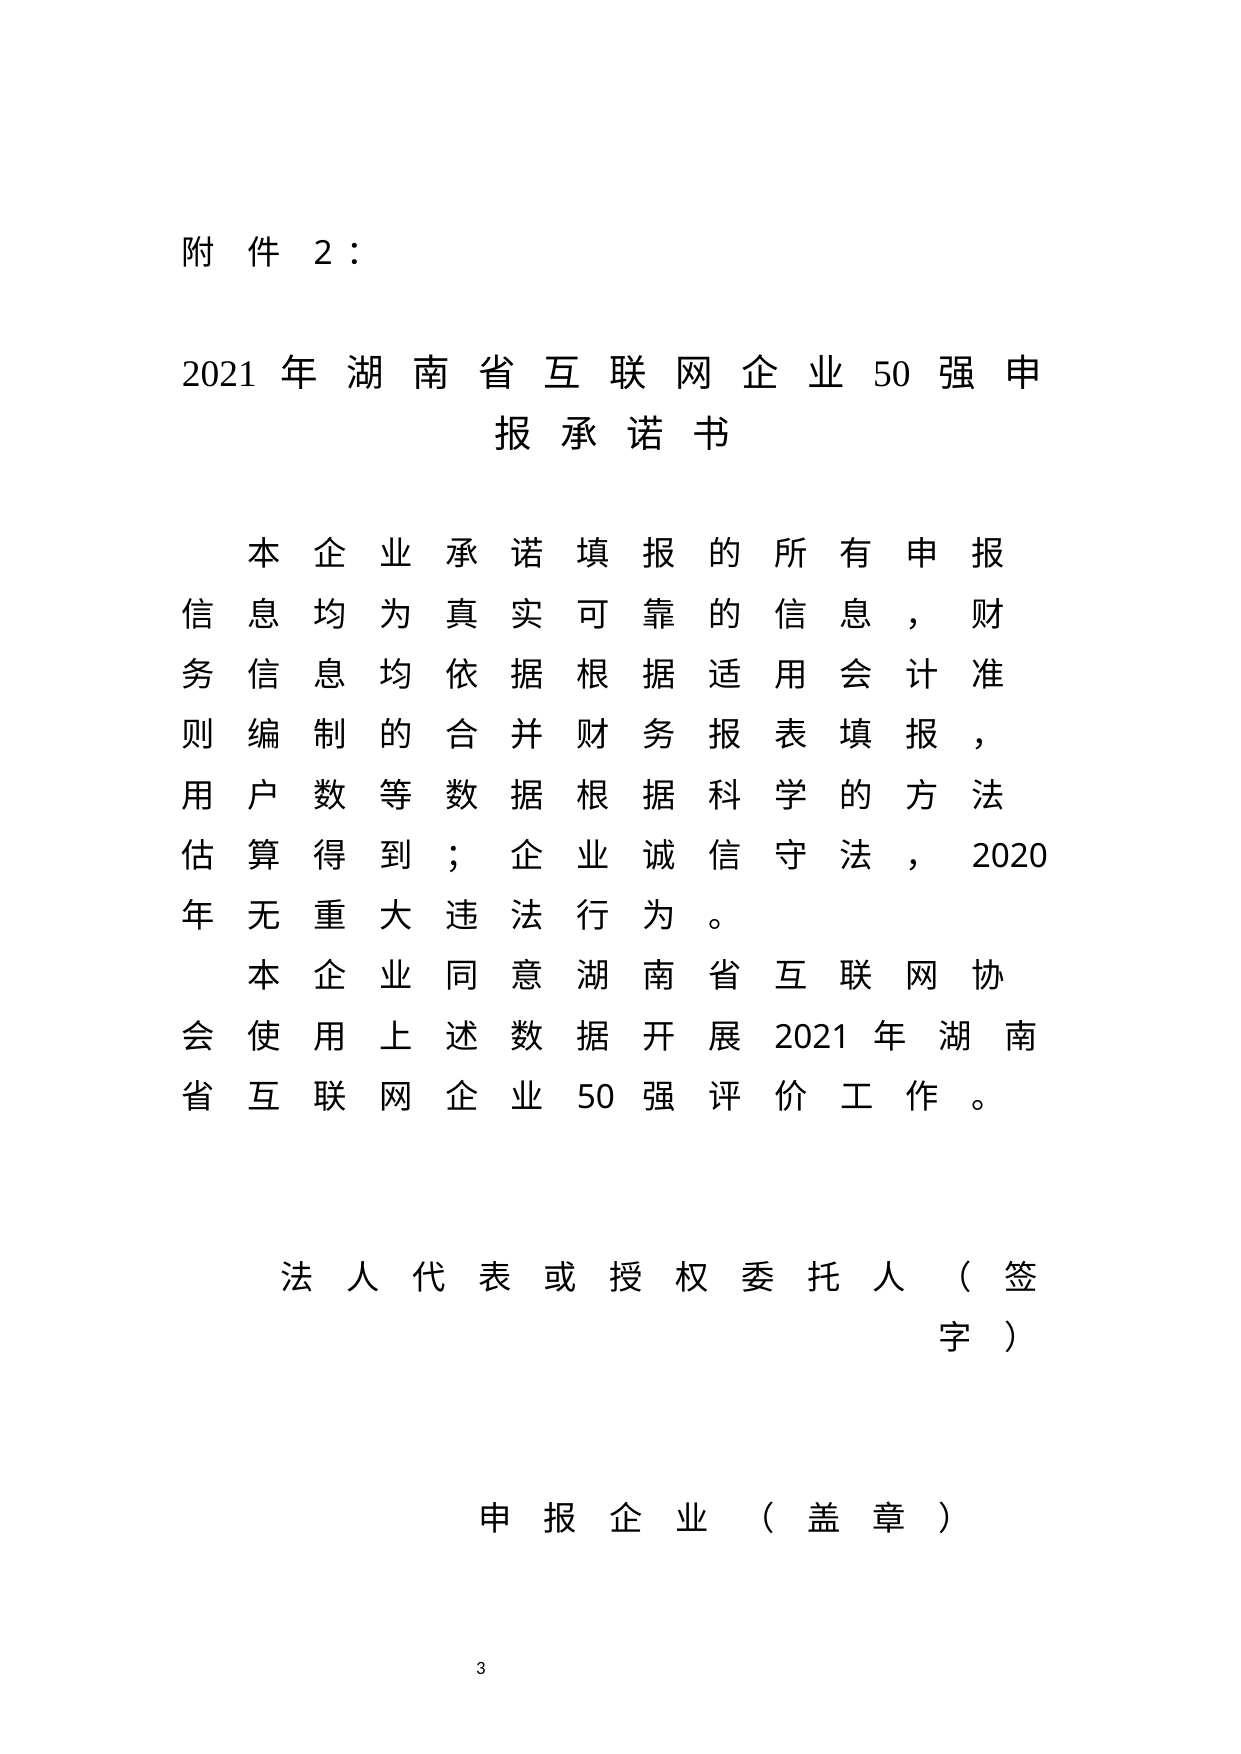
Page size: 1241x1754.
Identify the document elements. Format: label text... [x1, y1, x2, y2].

text 法人代表或授权委托人（签字） [182, 1245, 1070, 1365]
text 本企业同意湖南省互联网协会使用上述数据开展2021年湖南省互联网企业50强评价工作。 [182, 943, 1070, 1124]
text 申报企业（盖章） [182, 1486, 1070, 1546]
text 本企业承诺填报的所有申报信息均为真实可靠的信息，财务信息均依据根据适用会计准则编制的合并财务报表填报，用户数等数据根据科学的方法估算得到；企业诚信守法，2020年无重大违法行为。 [182, 521, 1070, 943]
text 附件2： [182, 219, 1004, 280]
text 2021年湖南省互联网企业50强申报承诺书 [182, 340, 1070, 461]
